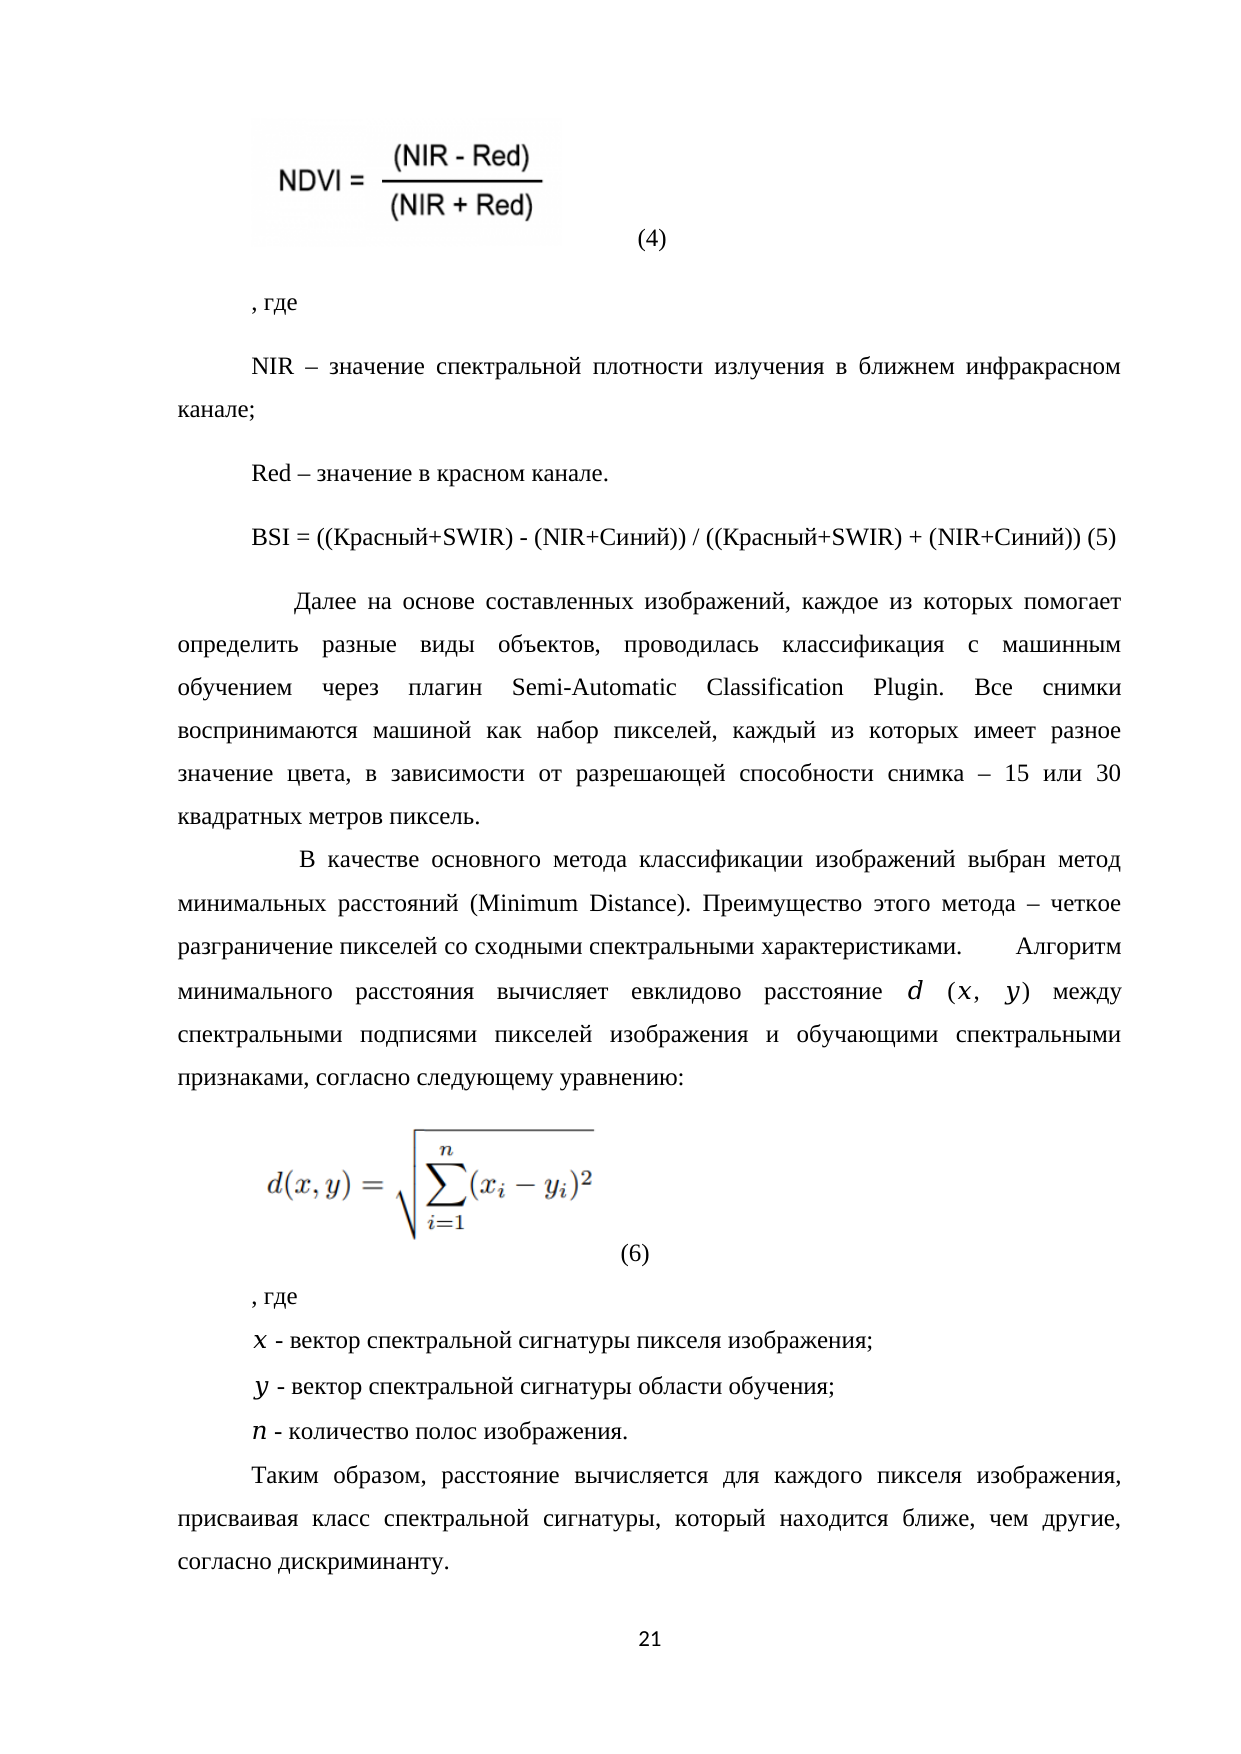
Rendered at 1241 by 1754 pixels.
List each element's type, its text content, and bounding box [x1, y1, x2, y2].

text В качестве основного метода классификации изображений выбран метод минимальных расстояний (Minimum Distance). Преимущество этого метода – четкое разграничение пикселей со сходными спектральными характеристиками. Алгоритм минимального расстояния вычисляет евклидово расстояние 𝑑 (𝑥, 𝑦) между спектральными подписями пикселей изображения и обучающими спектральными признаками, согласно следующему уравнению: [177, 844, 1122, 1091]
text BSI = ((Красный+SWIR) - (NIR+Синий)) / ((Красный+SWIR) + (NIR+Синий)) (5) [177, 522, 1122, 551]
picture [251, 118, 563, 247]
text NIR – значение спектральной плотности излучения в ближнем инфракрасном канале; [177, 351, 1122, 423]
text 𝑛 - количество полос изображения. [177, 1415, 1122, 1445]
text Таким образом, расстояние вычисляется для каждого пикселя изображения, присваивая класс спектральной сигнатуры, который находится ближе, чем другие, согласно дискриминанту. [177, 1460, 1122, 1575]
text , где [177, 287, 1122, 316]
text Далее на основе составленных изображений, каждое из которых помогает определить разные виды объектов, проводилась классификация с машинным обучением через плагин Semi-Automatic Classification Plugin. Все снимки воспринимаются машиной как набор пикселей, каждый из которых имеет разное значение цвета, в зависимости от разрешающей способности снимка – 15 или 30 квадратных метров пиксель. [177, 586, 1122, 830]
text 𝑦 - вектор спектральной сигнатуры области обучения; [177, 1369, 1122, 1399]
picture [251, 1105, 608, 1262]
text , где [177, 1281, 1122, 1310]
text 𝑥 - вектор спектральной сигнатуры пикселя изображения; [177, 1324, 1122, 1354]
text Red – значение в красном канале. [177, 458, 1122, 487]
